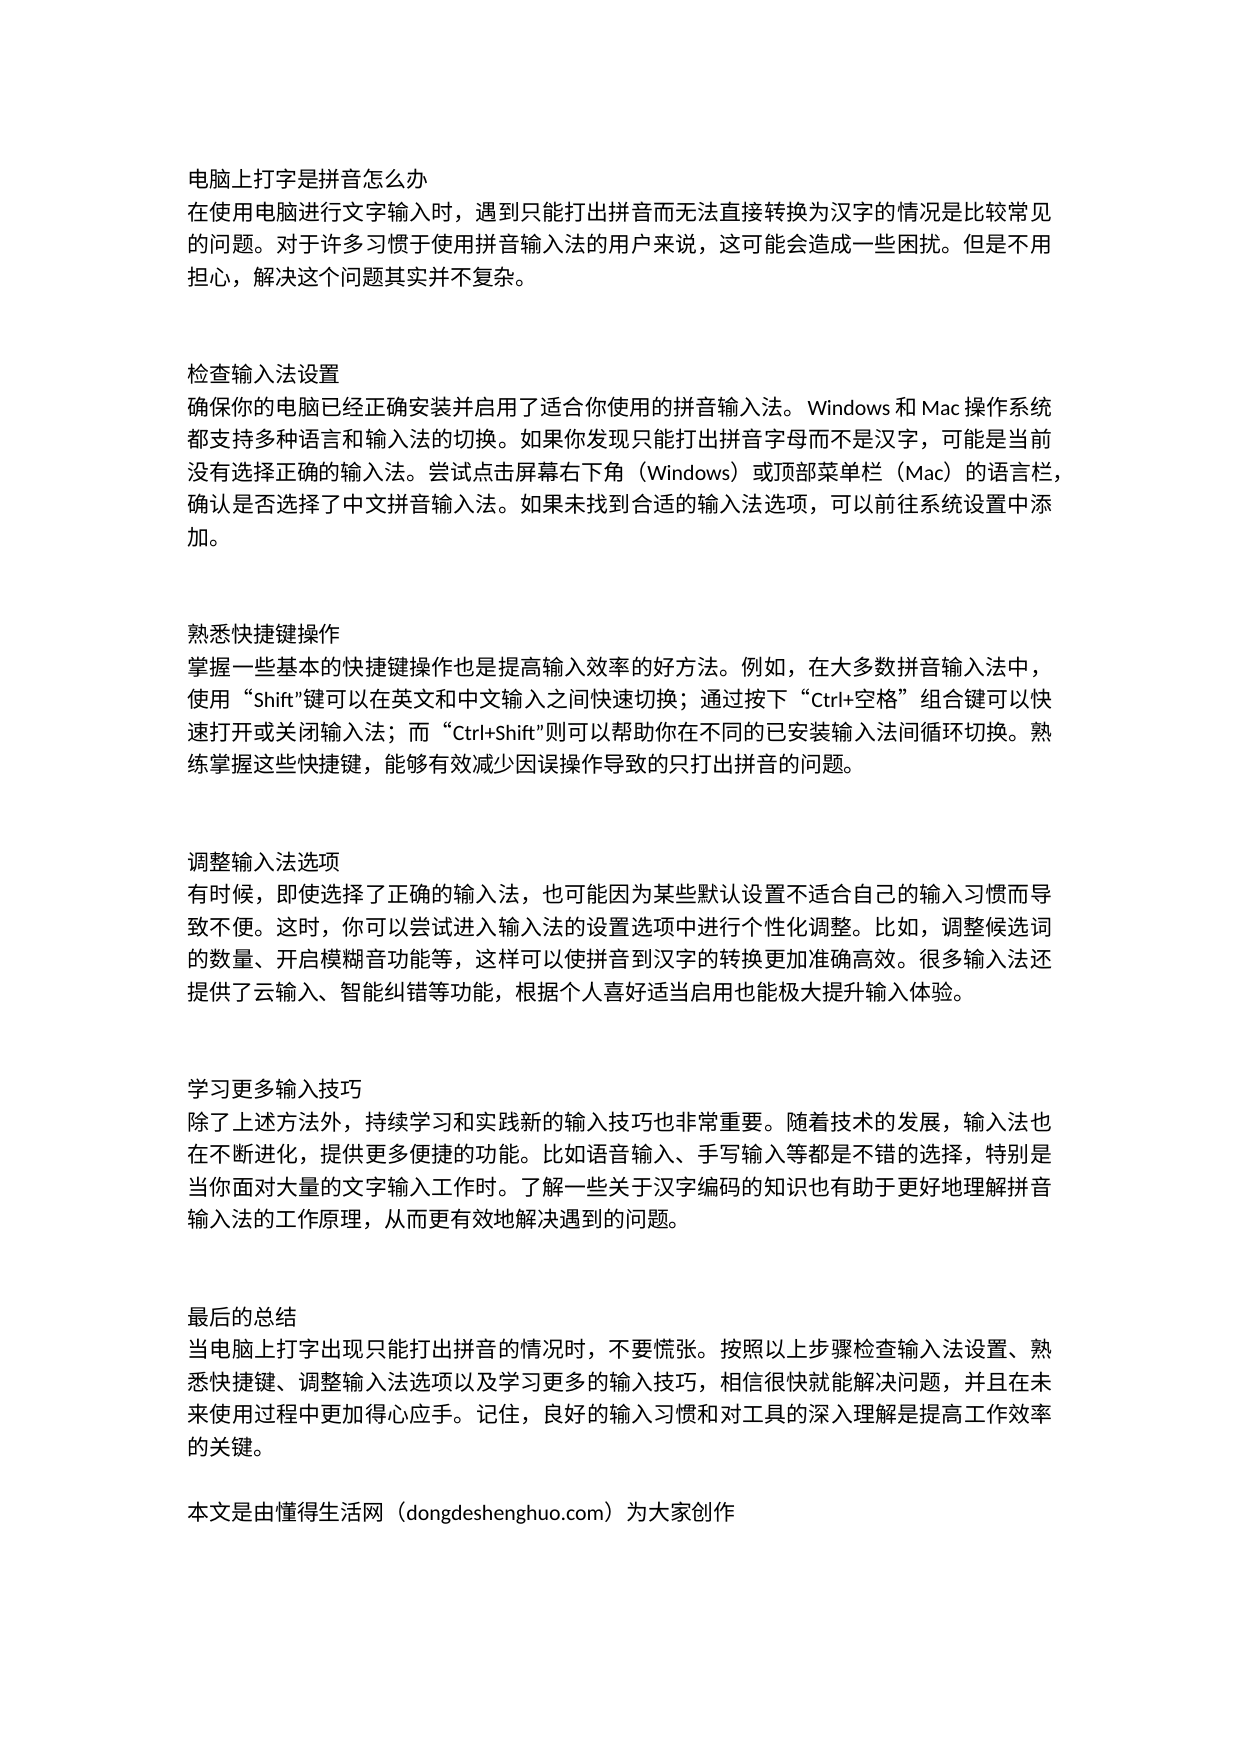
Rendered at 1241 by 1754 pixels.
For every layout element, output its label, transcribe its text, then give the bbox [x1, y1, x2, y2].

text 最后的总结 [187, 1299, 1053, 1332]
text 学习更多输入技巧 [187, 1072, 1053, 1104]
text 在使用电脑进行文字输入时，遇到只能打出拼音而无法直接转换为汉字的情况是比较常见的问题。对于许多习惯于使用拼音输入法的用户来说，这可能会造成一些困扰。但是不用担心，解决这个问题其实并不复杂。 [187, 194, 1053, 292]
text 电脑上打字是拼音怎么办 [187, 162, 1053, 194]
text 掌握一些基本的快捷键操作也是提高输入效率的好方法。例如，在大多数拼音输入法中，使用“Shift”键可以在英文和中文输入之间快速切换；通过按下“Ctrl+空格”组合键可以快速打开或关闭输入法；而“Ctrl+Shift”则可以帮助你在不同的已安装输入法间循环切换。熟练掌握这些快捷键，能够有效减少因误操作导致的只打出拼音的问题。 [187, 649, 1053, 779]
text 熟悉快捷键操作 [187, 617, 1053, 649]
text 调整输入法选项 [187, 844, 1053, 877]
text 当电脑上打字出现只能打出拼音的情况时，不要慌张。按照以上步骤检查输入法设置、熟悉快捷键、调整输入法选项以及学习更多的输入技巧，相信很快就能解决问题，并且在未来使用过程中更加得心应手。记住，良好的输入习惯和对工具的深入理解是提高工作效率的关键。 [187, 1332, 1053, 1462]
text 检查输入法设置 [187, 357, 1053, 389]
text 除了上述方法外，持续学习和实践新的输入技巧也非常重要。随着技术的发展，输入法也在不断进化，提供更多便捷的功能。比如语音输入、手写输入等都是不错的选择，特别是当你面对大量的文字输入工作时。了解一些关于汉字编码的知识也有助于更好地理解拼音输入法的工作原理，从而更有效地解决遇到的问题。 [187, 1104, 1053, 1234]
text 确保你的电脑已经正确安装并启用了适合你使用的拼音输入法。Windows和Mac操作系统都支持多种语言和输入法的切换。如果你发现只能打出拼音字母而不是汉字，可能是当前没有选择正确的输入法。尝试点击屏幕右下角（Windows）或顶部菜单栏（Mac）的语言栏，确认是否选择了中文拼音输入法。如果未找到合适的输入法选项，可以前往系统设置中添加。 [187, 389, 1053, 552]
text 有时候，即使选择了正确的输入法，也可能因为某些默认设置不适合自己的输入习惯而导致不便。这时，你可以尝试进入输入法的设置选项中进行个性化调整。比如，调整候选词的数量、开启模糊音功能等，这样可以使拼音到汉字的转换更加准确高效。很多输入法还提供了云输入、智能纠错等功能，根据个人喜好适当启用也能极大提升输入体验。 [187, 877, 1053, 1007]
text 本文是由懂得生活网（dongdeshenghuo.com）为大家创作 [187, 1494, 1053, 1527]
